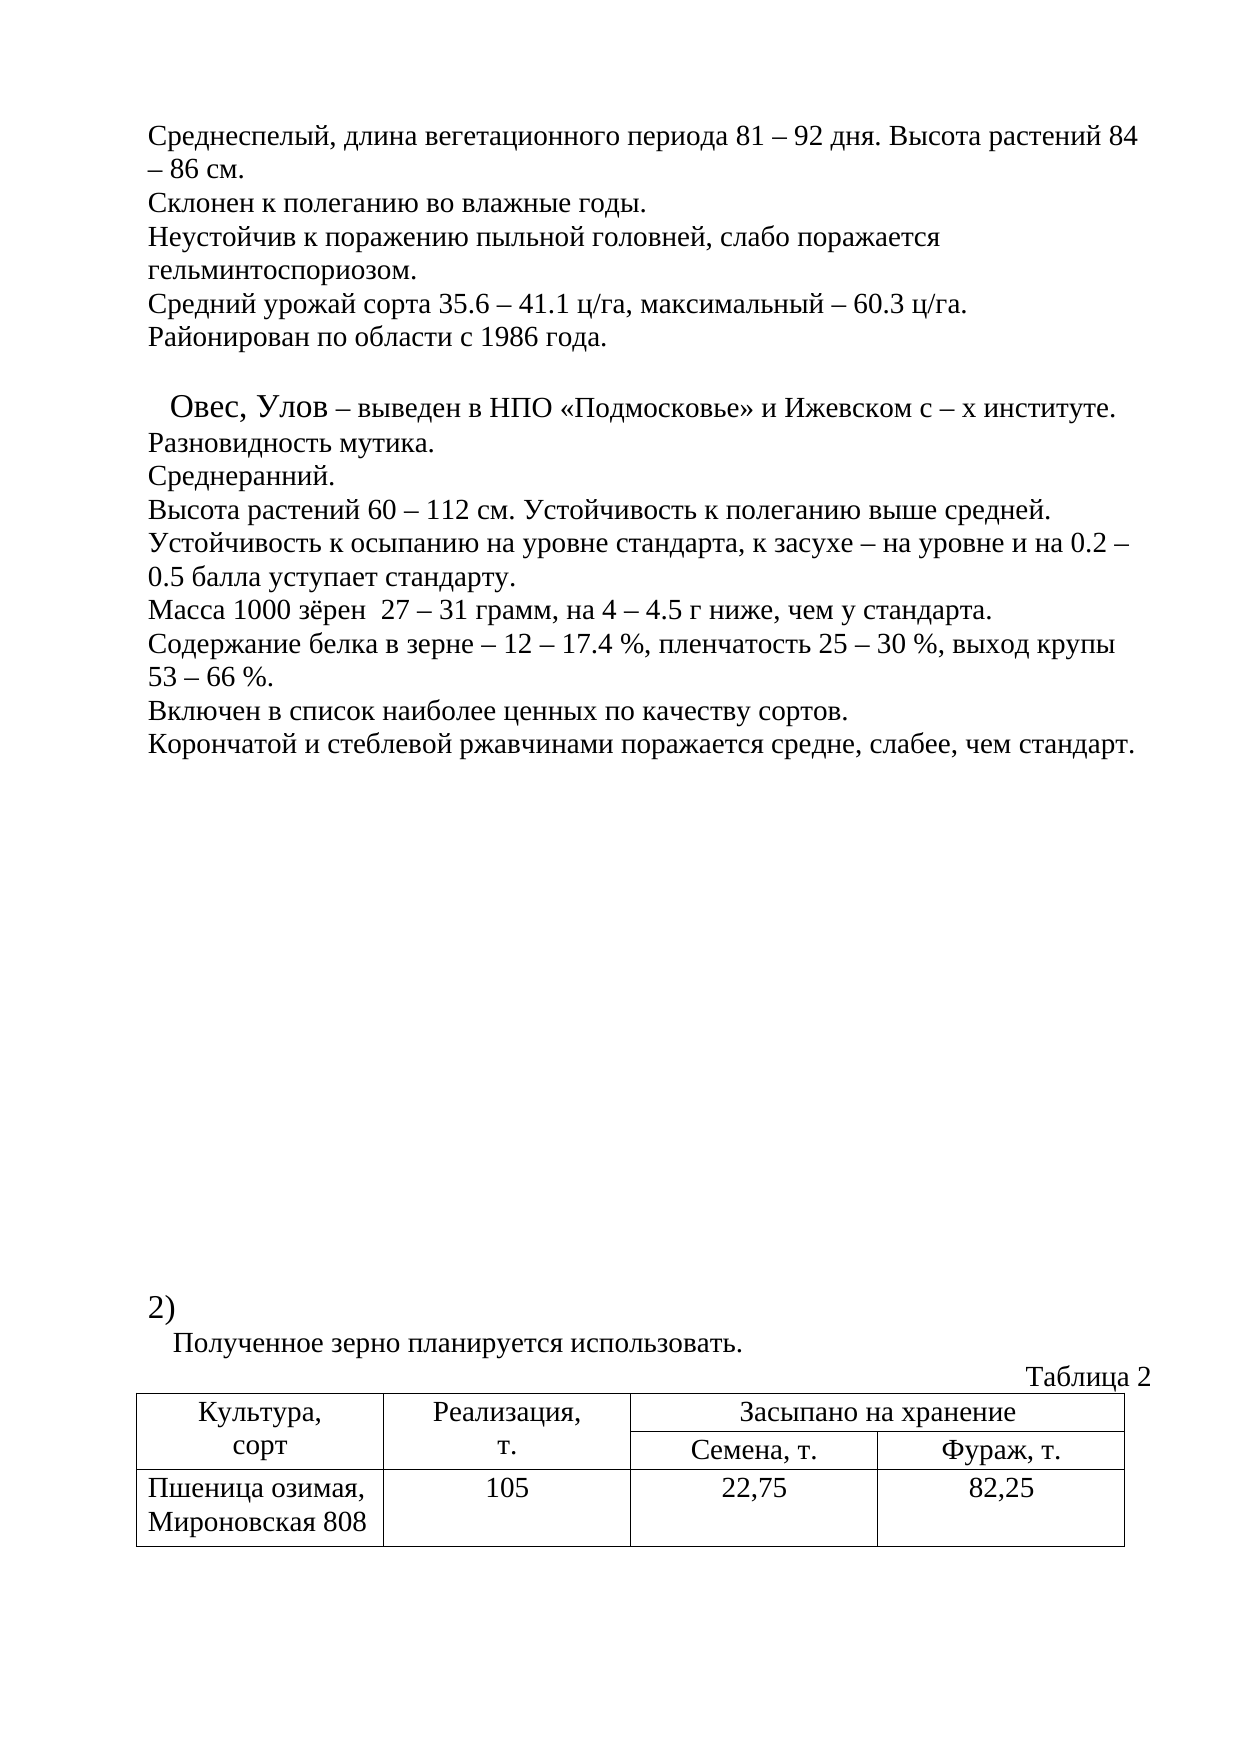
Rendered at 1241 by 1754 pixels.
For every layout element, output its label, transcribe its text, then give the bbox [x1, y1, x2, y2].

text Полученное зерно планируется использовать. [148, 1326, 1152, 1359]
text Масса 1000 зёрен 27 – , на 4 – ниже, чем у стандарта. [148, 592, 1152, 626]
text Средний урожай сорта 35.6 – 41.1 ц/га, максимальный – 60.3 ц/га. [148, 286, 1152, 319]
text Среднеранний. [148, 458, 1152, 492]
table_header Культура, сорт [137, 1394, 383, 1469]
text Таблица 2 [148, 1359, 1152, 1393]
text Высота растений 60 – . Устойчивость к полеганию выше средней. Устойчивость к осыпанию на уровне стандарта, к засухе – на уровне и на 0.2 – 0.5 балла уступает стандарту. [148, 492, 1152, 592]
table_header Реализация, т. [384, 1394, 630, 1469]
text Склонен к полеганию во влажные годы. [148, 185, 1152, 219]
table_header Засыпано на хранение [631, 1394, 1124, 1431]
text Овес, Улов – выведен в НПО «Подмосковье» и Ижевском с – х институте. [148, 386, 1152, 425]
table_cell 105 [384, 1470, 630, 1546]
text 2) [148, 1287, 1152, 1326]
text Содержание белка в зерне – 12 – 17.4 %, пленчатость 25 – 30 %, выход крупы 53 – 66 %. [148, 626, 1152, 693]
table_cell 82,25 [878, 1470, 1124, 1546]
table_cell Семена, т. [631, 1432, 877, 1469]
text Разновидность мутика. [148, 425, 1152, 458]
text Корончатой и стеблевой ржавчинами поражается средне, слабее, чем стандарт. [148, 727, 1152, 760]
text Среднеспелый, длина вегетационного периода 81 – 92 дня. Высота растений 84 – . [148, 118, 1152, 185]
text Районирован по области с 1986 года. [148, 319, 1152, 353]
table_cell Фураж, т. [878, 1432, 1124, 1469]
table_cell 22,75 [631, 1470, 877, 1546]
text Включен в список наиболее ценных по качеству сортов. [148, 693, 1152, 727]
table_cell Пшеница озимая, Мироновская 808 [137, 1470, 383, 1546]
text Неустойчив к поражению пыльной головней, слабо поражается гельминтоспориозом. [148, 219, 1152, 286]
